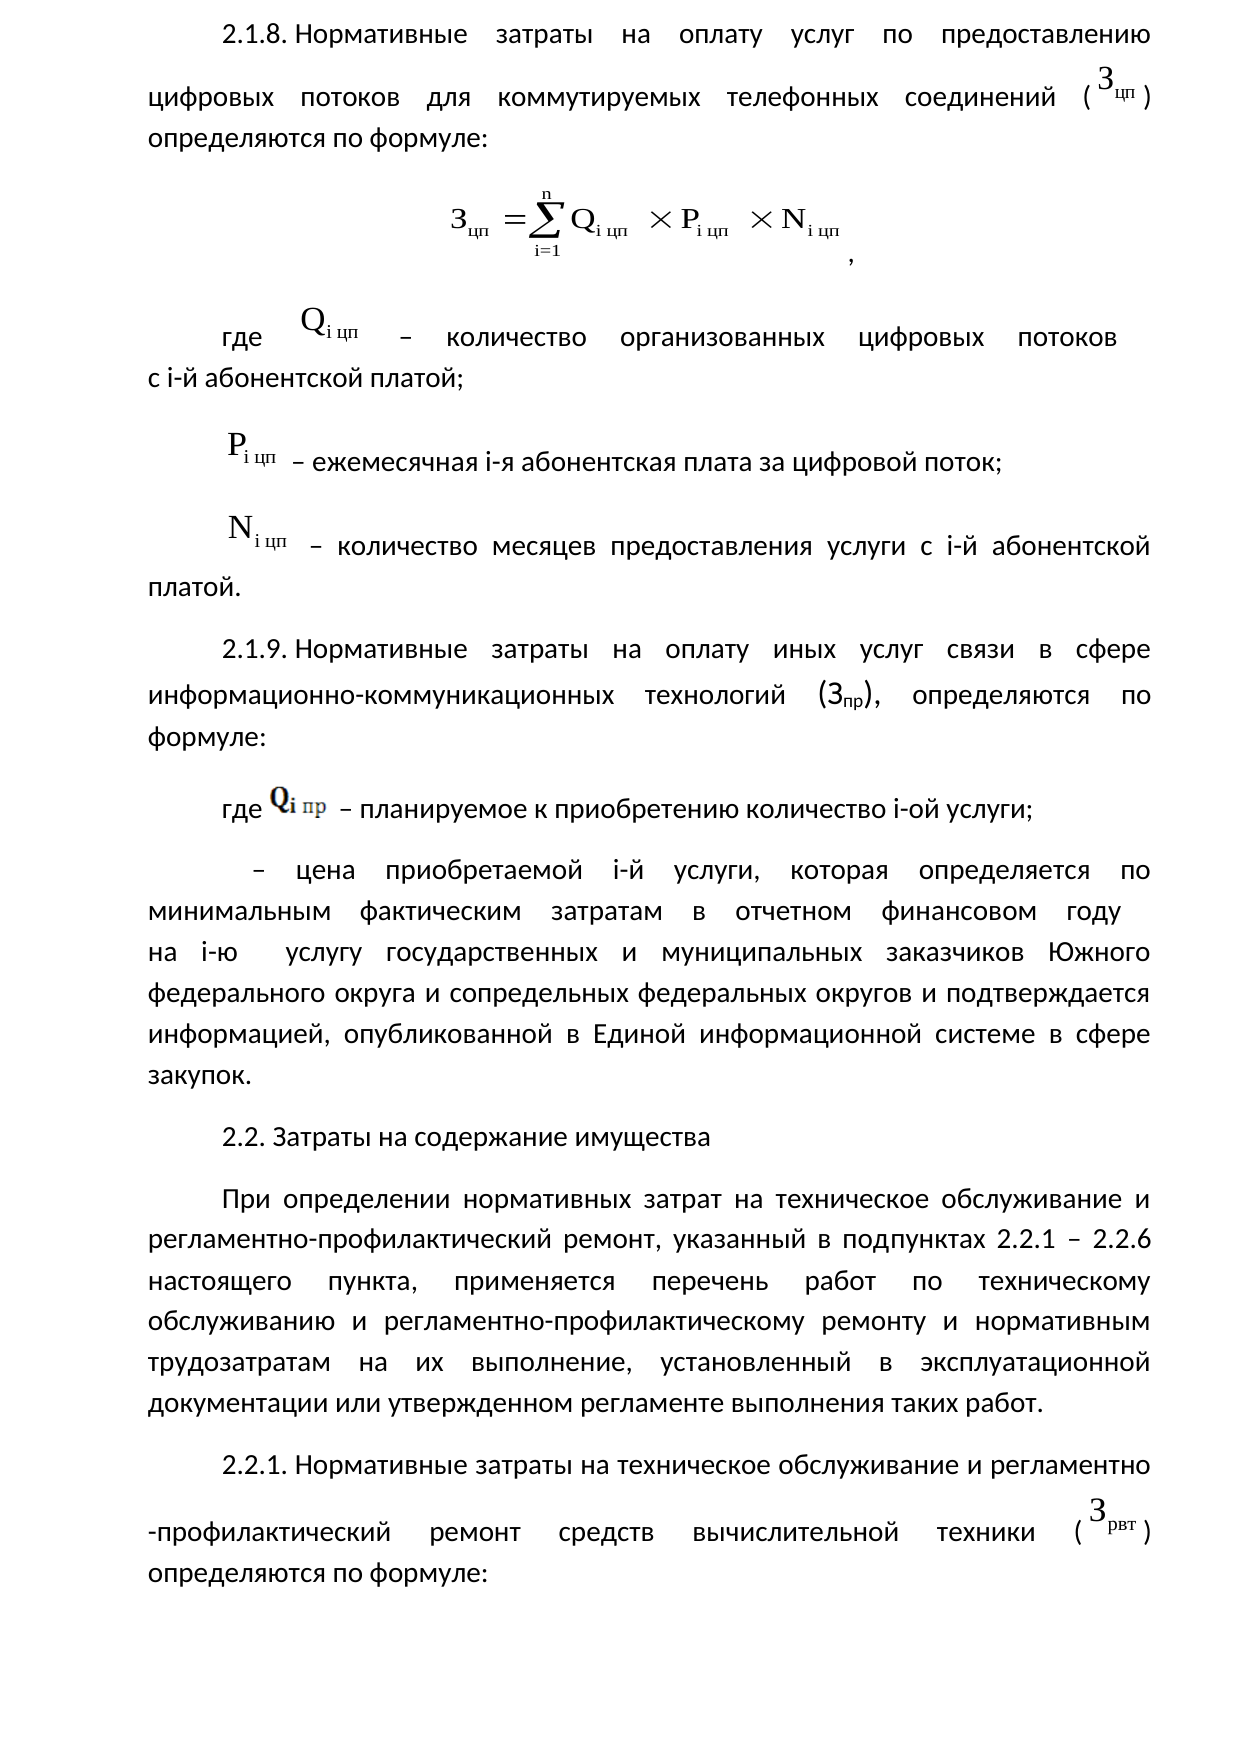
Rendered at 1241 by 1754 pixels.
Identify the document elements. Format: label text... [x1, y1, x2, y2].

text где – планируемое к приобретению количество i-ой услуги; [148, 780, 1152, 825]
text 2.1.8. Нормативные затраты на оплату услуг по предоставлению цифровых потоков для коммутируемых телефонных соединений () определяются по формуле: [148, 15, 1152, 154]
text 2.2. Затраты на содержание имущества [148, 1118, 1152, 1153]
text – ежемесячная i-я абонентская плата за цифровой поток; [148, 421, 1152, 479]
text , [148, 181, 1152, 270]
text При определении нормативных затрат на техническое обслуживание и регламентно-профилактический ремонт, указанный в подпунктах 2.2.1 – 2.2.6 настоящего пункта, применяется перечень работ по техническому обслуживанию и регламентно-профилактическому ремонту и нормативным трудозатратам на их выполнение, установленный в эксплуатационной документации или утвержденном регламенте выполнения таких работ. [148, 1180, 1152, 1420]
text 2.1.9. Нормативные затраты на оплату иных услуг связи в сфере информационно-коммуникационных технологий (Зпр), определяются по формуле: [148, 630, 1152, 753]
text – цена приобретаемой i-й услуги, которая определяется по минимальным фактическим затратам в отчетном финансовом году на i-ю услугу государственных и муниципальных заказчиков Южного федерального округа и сопредельных федеральных округов и подтверждается информацией, опубликованной в Единой информационной системе в сфере закупок. [148, 851, 1152, 1092]
text где – количество организованных цифровых потоков с i-й абонентской платой; [148, 296, 1152, 395]
picture [269, 779, 332, 818]
text 2.2.1. Нормативные затраты на техническое обслуживание и регламентно -профилактический ремонт средств вычислительной техники () определяются по формуле: [148, 1446, 1152, 1589]
text – количество месяцев предоставления услуги с i-й абонентской платой. [148, 505, 1152, 604]
